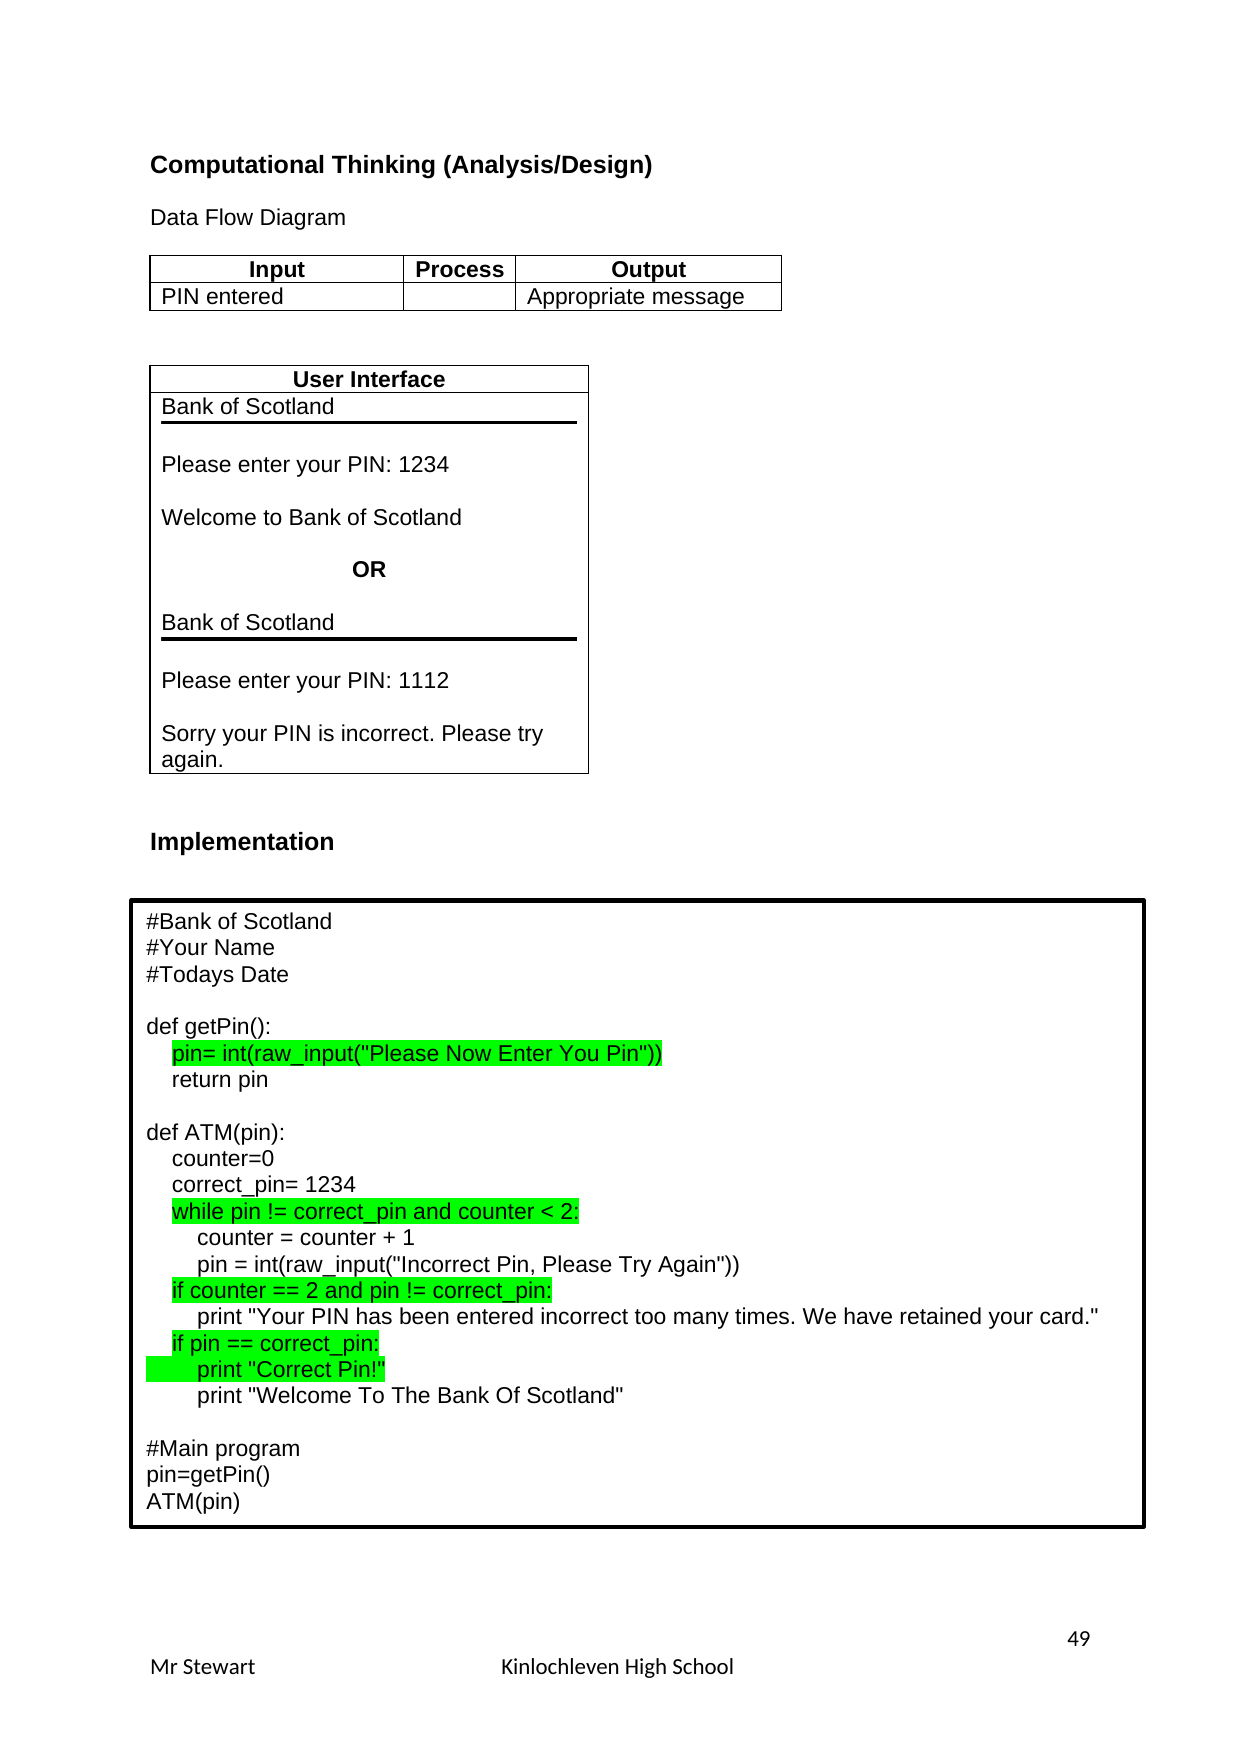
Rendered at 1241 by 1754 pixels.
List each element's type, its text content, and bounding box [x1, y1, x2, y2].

table_cell [404, 283, 515, 310]
table_header Input [151, 256, 403, 282]
text Computational Thinking (Analysis/Design) [150, 150, 1090, 179]
table_cell Bank of Scotland Please enter your PIN: 1234 Welcome to Bank of Scotland OR Bank of Scotland Please enter your PIN: 1112 Sorry your PIN is incorrect. Please try again. [151, 393, 588, 772]
table_cell PIN entered [151, 283, 403, 310]
text Data Flow Diagram [150, 204, 1090, 230]
table_cell Appropriate message [516, 283, 781, 310]
table_header Output [516, 256, 781, 282]
table_header Process [404, 256, 515, 282]
table_header User Interface [151, 366, 588, 392]
text Implementation [150, 826, 1090, 855]
